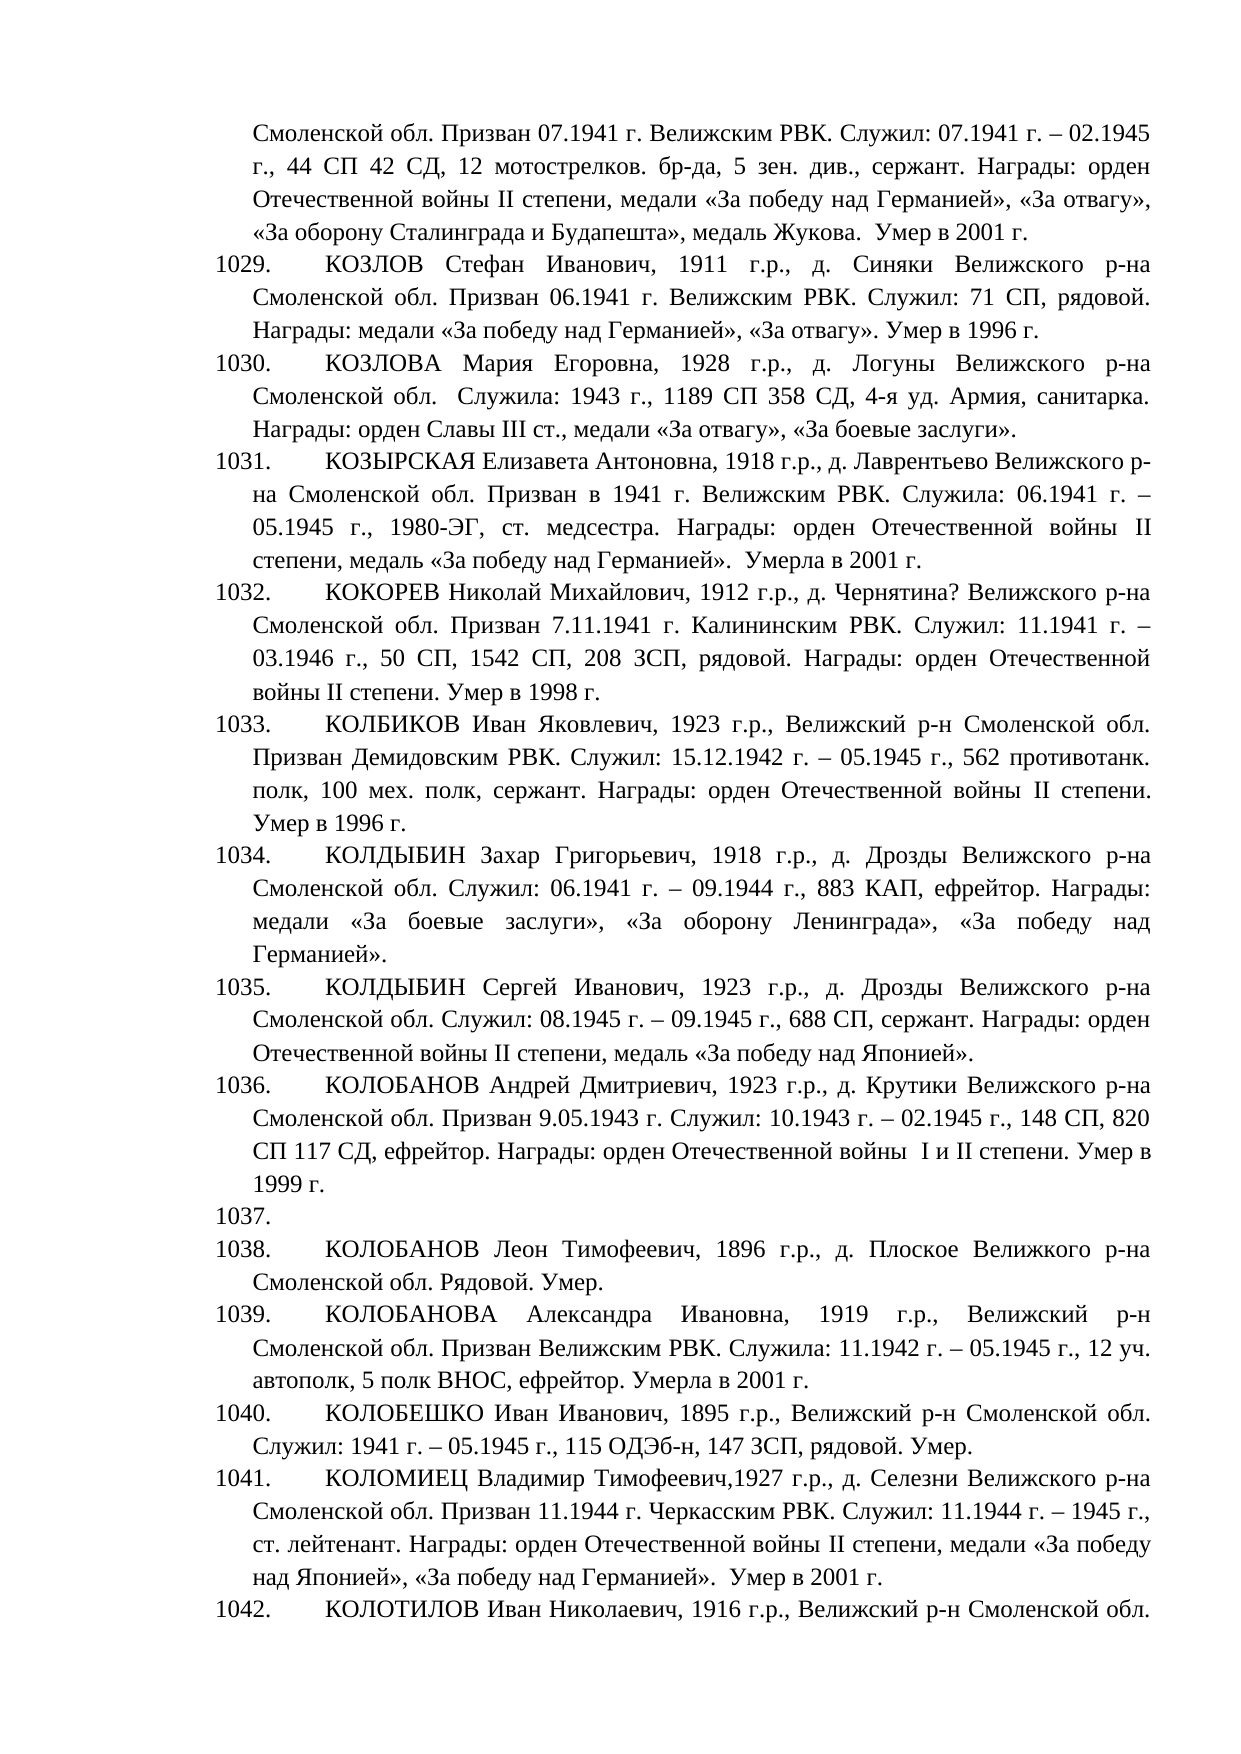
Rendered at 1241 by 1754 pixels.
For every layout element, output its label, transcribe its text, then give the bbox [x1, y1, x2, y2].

table_cell КОЗЛОВА Мария Егоровна, 1928 г.р., д. Логуны Велижского р-на Смоленской обл. Служила: 1943 г., 1189 СП 358 СД, 4-я уд. Армия, санитарка. Награды: орден Славы III ст., медали «За отвагу», «За боевые заслуги». [166, 348, 1163, 446]
table_cell КОЛОБАНОВА Александра Ивановна, 1919 г.р., Велижский р-н Смоленской обл. Призван Велижским РВК. Служила: 11.1942 г. – 05.1945 г., 12 уч. автополк, 5 полк ВНОС, ефрейтор. Умерла в 2001 г. [166, 1300, 1163, 1398]
table_cell КОЛОМИЕЦ Владимир Тимофеевич,1927 г.р., д. Селезни Велижского р-на Смоленской обл. Призван 11.1944 г. Черкасским РВК. Служил: 11.1944 г. – 1945 г., ст. лейтенант. Награды: орден Отечественной войны II степени, медали «За победу над Японией», «За победу над Германией». Умер в 2001 г. [166, 1463, 1163, 1594]
table_cell КОЛОБАНОВ Леон Тимофеевич, 1896 г.р., д. Плоское Велижкого р-на Смоленской обл. Рядовой. Умер. [166, 1234, 1163, 1299]
table_cell КОЛОБАНОВ Андрей Дмитриевич, 1923 г.р., д. Крутики Велижского р-на Смоленской обл. Призван 9.05.1943 г. Служил: 10.1943 г. – 02.1945 г., 148 СП, 820 СП 117 СД, ефрейтор. Награды: орден Отечественной войны I и II степени. Умер в 1999 г. [166, 1070, 1163, 1201]
table_cell КОЛОБЕШКО Иван Иванович, 1895 г.р., Велижский р-н Смоленской обл. Служил: 1941 г. – 05.1945 г., 115 ОДЭб-н, 147 ЗСП, рядовой. Умер. [166, 1398, 1163, 1463]
table_cell КОЛДЫБИН Сергей Иванович, 1923 г.р., д. Дрозды Велижского р-на Смоленской обл. Служил: 08.1945 г. – 09.1945 г., 688 СП, сержант. Награды: орден Отечественной войны II степени, медаль «За победу над Японией». [166, 972, 1163, 1070]
table_cell КОКОРЕВ Николай Михайлович, 1912 г.р., д. Чернятина? Велижского р-на Смоленской обл. Призван 7.11.1941 г. Калининским РВК. Служил: 11.1941 г. – 03.1946 г., 50 СП, 1542 СП, 208 ЗСП, рядовой. Награды: орден Отечественной войны II степени. Умер в 1998 г. [166, 578, 1163, 709]
table_cell КОЗЫРСКАЯ Елизавета Антоновна, 1918 г.р., д. Лаврентьево Велижского р-на Смоленской обл. Призван в 1941 г. Велижским РВК. Служила: 06.1941 г. – 05.1945 г., 1980-ЭГ, ст. медсестра. Награды: орден Отечественной войны II степени, медаль «За победу над Германией». Умерла в 2001 г. [166, 446, 1163, 577]
table_cell КОЛДЫБИН Захар Григорьевич, 1918 г.р., д. Дрозды Велижского р-на Смоленской обл. Служил: 06.1941 г. – 09.1944 г., 883 КАП, ефрейтор. Награды: медали «За боевые заслуги», «За оборону Ленинграда», «За победу над Германией». [166, 840, 1163, 972]
table_cell КОЗЛОВ Стефан Иванович, 1911 г.р., д. Синяки Велижского р-на Смоленской обл. Призван 06.1941 г. Велижским РВК. Служил: 71 СП, рядовой. Награды: медали «За победу над Германией», «За отвагу». Умер в 1996 г. [166, 250, 1163, 348]
table_cell [166, 1201, 1163, 1234]
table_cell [166, 1595, 1163, 1623]
table_cell КОЛБИКОВ Иван Яковлевич, 1923 г.р., Велижский р-н Смоленской обл. Призван Демидовским РВК. Служил: 15.12.1942 г. – 05.1945 г., 562 противотанк. полк, 100 мех. полк, сержант. Награды: орден Отечественной войны II степени. Умер в 1996 г. [166, 709, 1163, 840]
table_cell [166, 118, 1163, 249]
